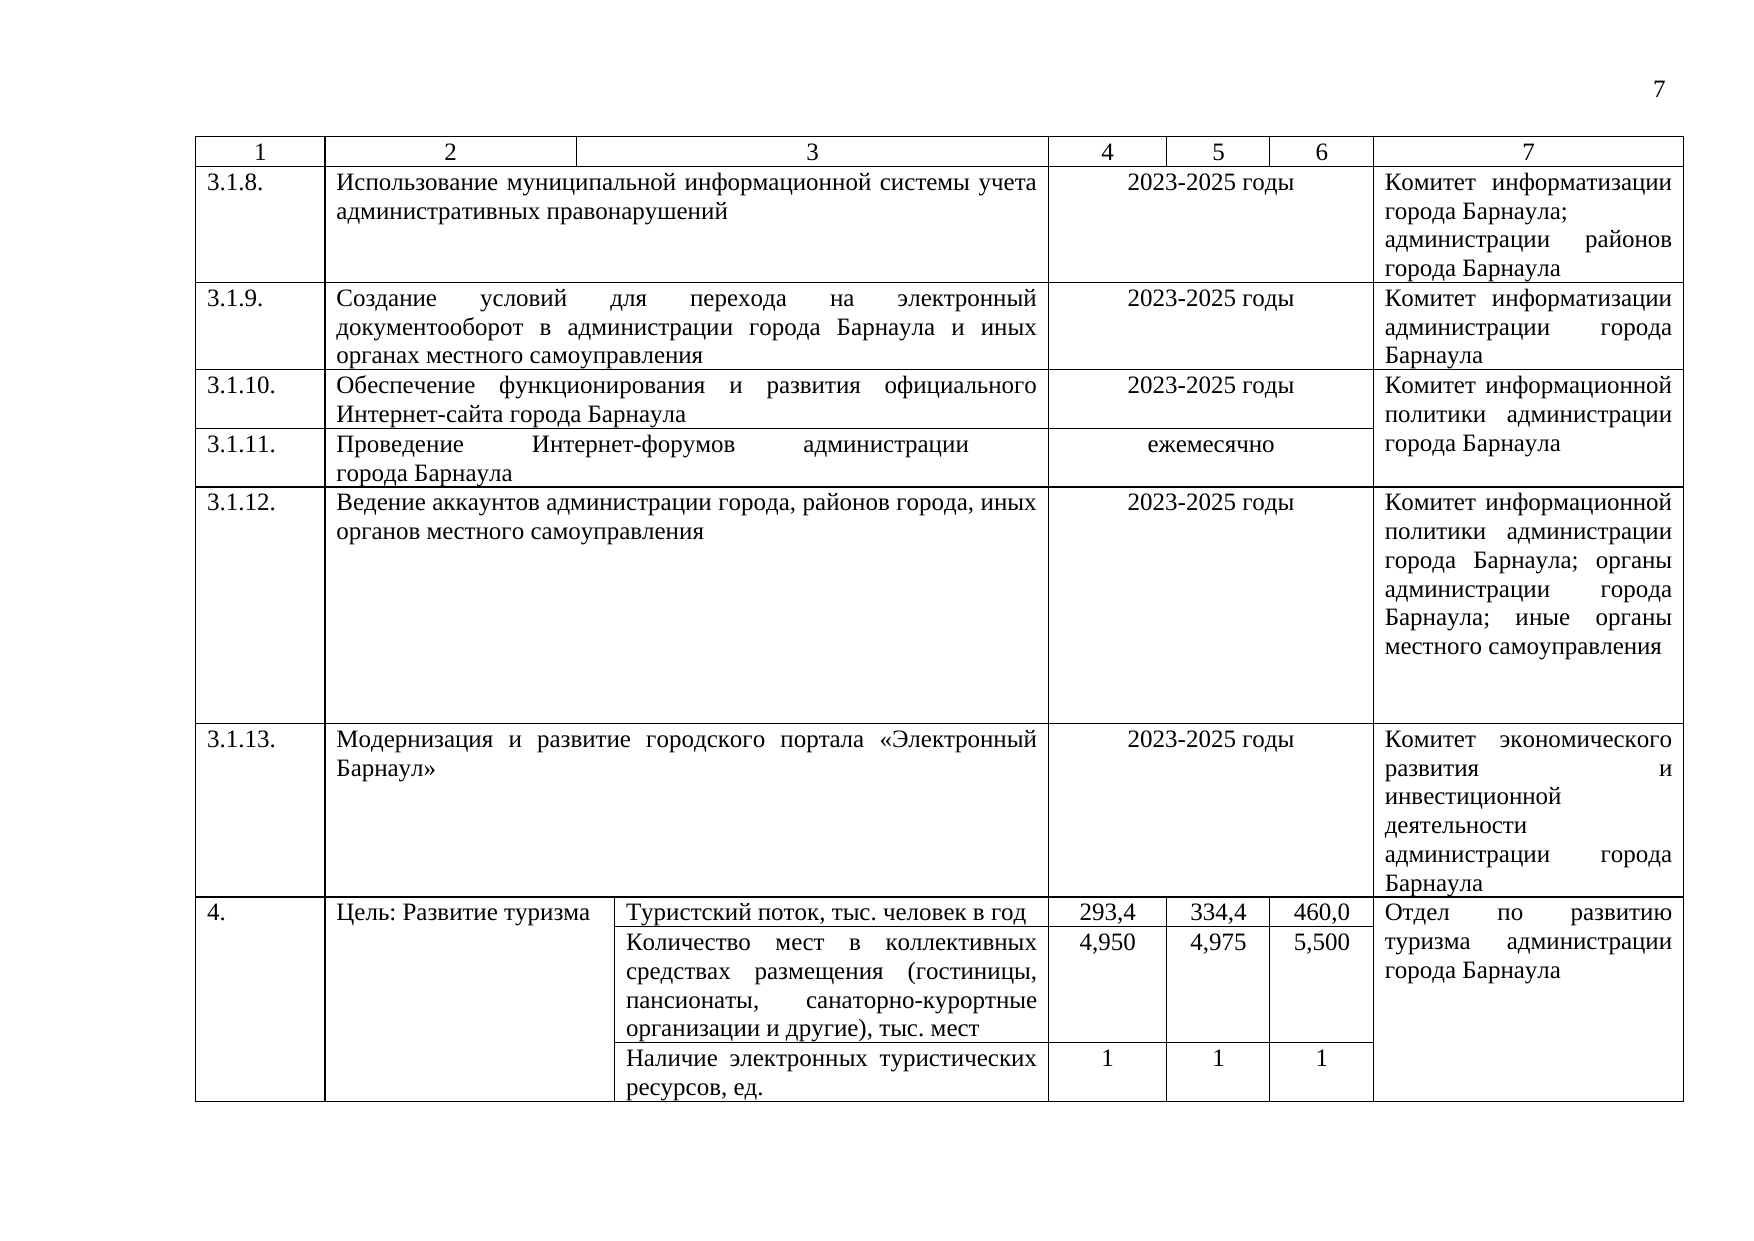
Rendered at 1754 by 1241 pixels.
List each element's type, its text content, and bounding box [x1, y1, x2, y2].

table_cell Модернизация и развитие городского портала «Электронный Барнаул» [326, 724, 1048, 896]
table_cell 5,500 [1270, 927, 1373, 1042]
table_header 7 [1374, 137, 1683, 166]
table_cell Обеспечение функционирования и развития официального Интернет-сайта города Барнаула [326, 370, 1048, 428]
table_header 1 [196, 137, 324, 166]
table_cell ежемесячно [1049, 429, 1373, 486]
table_cell 1 [1049, 1043, 1166, 1101]
table_cell Цель: Развитие туризма [326, 898, 614, 1101]
table_cell 1 [1270, 1043, 1373, 1101]
table_cell Создание условий для перехода на электронный документооборот в администрации города Барнаула и иных органах местного самоуправления [326, 283, 1048, 369]
table_cell Использование муниципальной информационной системы учета административных правонарушений [326, 167, 1048, 282]
table_cell 460,0 [1270, 898, 1373, 926]
table_cell 2023-2025 годы [1049, 370, 1373, 428]
table_cell Комитет информатизации администрации города Барнаула [1374, 283, 1683, 369]
table_cell 3.1.8. [196, 167, 324, 282]
table_cell Ведение аккаунтов администрации города, районов города, иных органов местного самоуправления [326, 488, 1048, 723]
table_header 2 [326, 137, 576, 166]
table_cell 4,950 [1049, 927, 1166, 1042]
table_cell 293,4 [1049, 898, 1166, 926]
table_cell 4,975 [1167, 927, 1269, 1042]
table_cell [615, 1043, 1048, 1101]
table_cell 3.1.10. [196, 370, 324, 428]
table_cell 3.1.9. [196, 283, 324, 369]
table_cell Количество мест в коллективных средствах размещения (гостиницы, пансионаты, санаторно-курортные организации и другие), тыс. мест [615, 927, 1048, 1042]
table_header 4 [1049, 137, 1166, 166]
table_cell 4. [196, 898, 324, 1101]
table_cell 3.1.12. [196, 488, 324, 723]
table_header 6 [1270, 137, 1373, 166]
table_cell Комитет информационной политики администрации города Барнаула; органы администрации города Барнаула; иные органы местного самоуправления [1374, 488, 1683, 723]
table_cell Отдел по развитию туризма администрации города Барнаула [1374, 898, 1683, 1101]
table_cell 2023-2025 годы [1049, 167, 1373, 282]
table_cell 1 [1167, 1043, 1269, 1101]
table_cell 3.1.11. [196, 429, 324, 486]
table_cell Комитет информатизации города Барнаула; администрации районов города Барнаула [1374, 167, 1683, 282]
table_cell 334,4 [1167, 898, 1269, 926]
table_cell Комитет экономического развития и инвестиционной деятельности администрации города Барнаула [1374, 724, 1683, 896]
table_cell 2023-2025 годы [1049, 724, 1373, 896]
table_cell 2023-2025 годы [1049, 488, 1373, 723]
table_header 3 [577, 137, 1048, 166]
table_cell Проведение Интернет-форумов администрации города Барнаула [326, 429, 1048, 486]
table_cell Туристский поток, тыс. человек в год [615, 898, 1048, 926]
table_header 5 [1167, 137, 1269, 166]
table_cell 2023-2025 годы [1049, 283, 1373, 369]
table_cell 3.1.13. [196, 724, 324, 896]
table_cell Комитет информационной политики администрации города Барнаула [1374, 370, 1683, 486]
